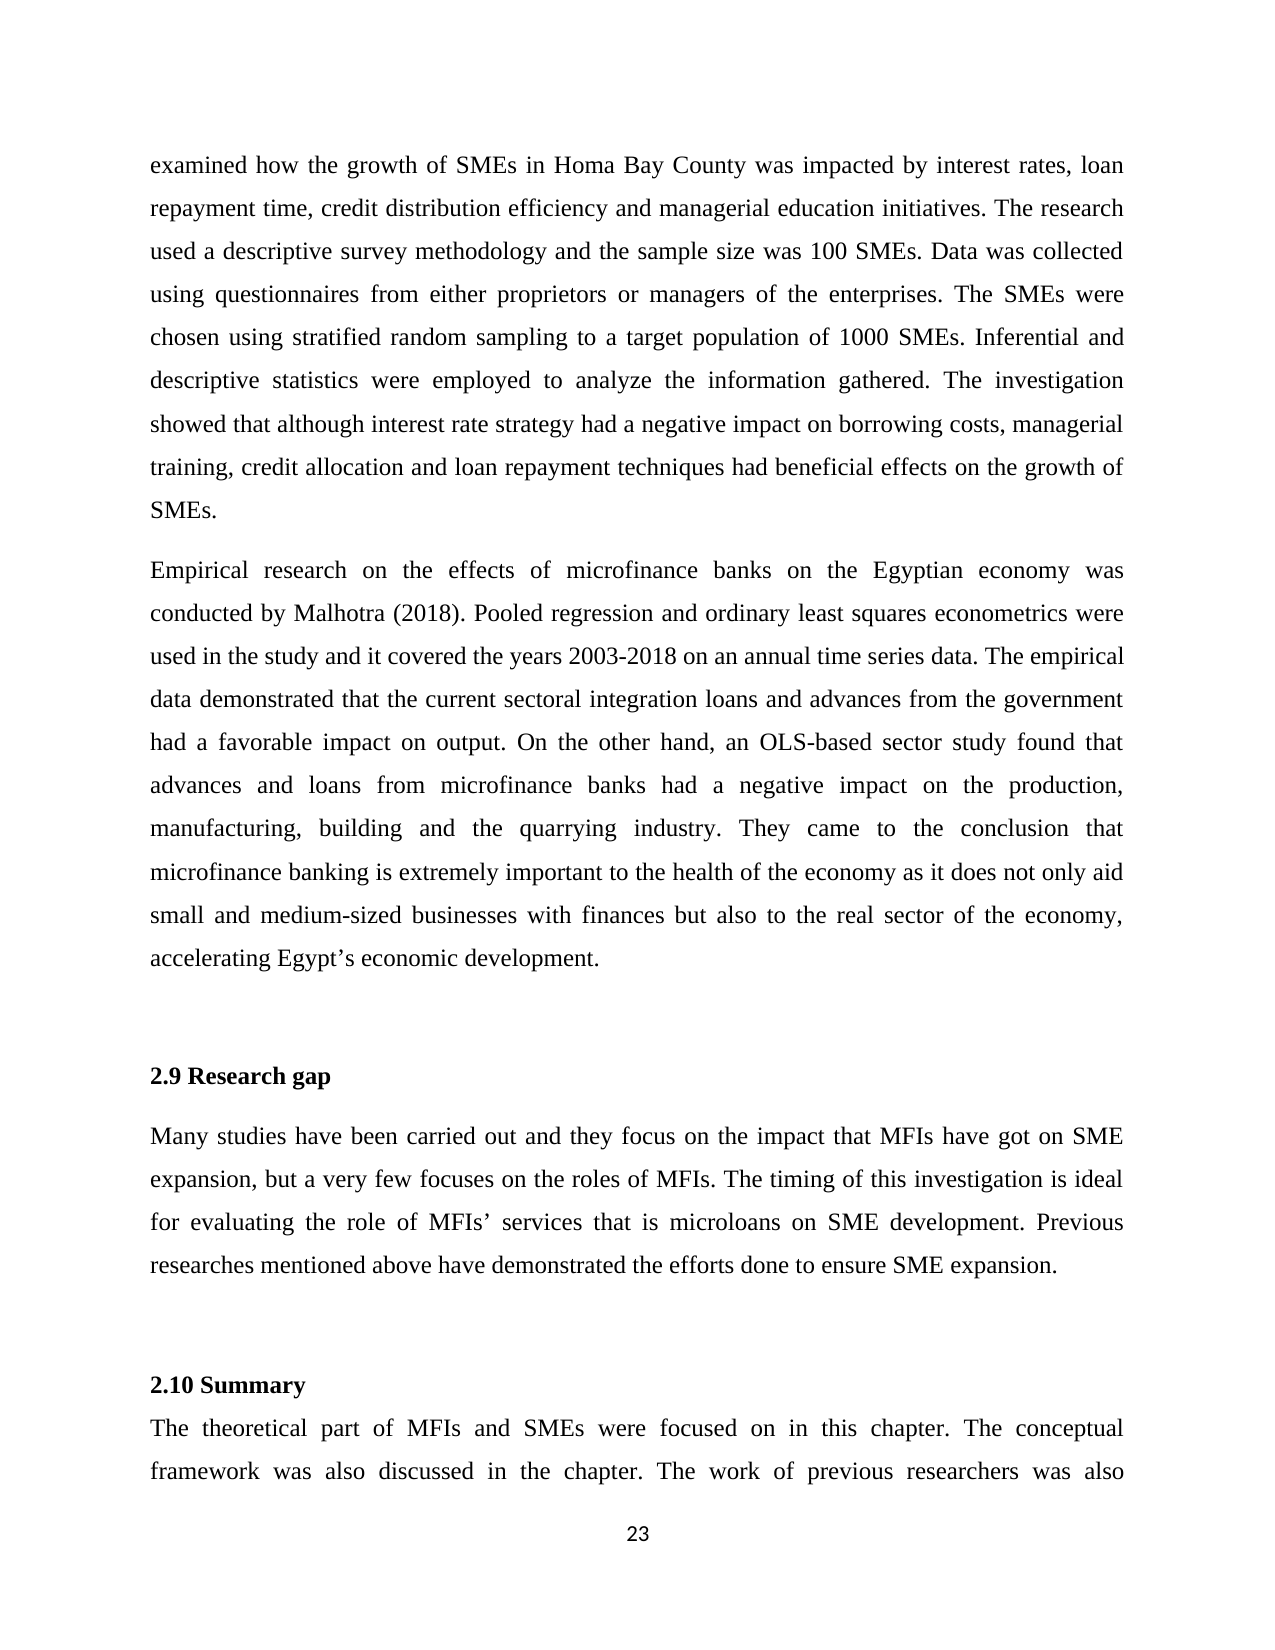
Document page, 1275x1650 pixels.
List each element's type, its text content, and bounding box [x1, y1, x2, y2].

text Empirical research on the effects of microfinance banks on the Egyptian economy was conducted by Malhotra (2018). Pooled regression and ordinary least squares econometrics were used in the study and it covered the years 2003-2018 on an annual time series data. The empirical data demonstrated that the current sectoral integration loans and advances from the government had a favorable impact on output. On the other hand, an OLS-based sector study found that advances and loans from microfinance banks had a negative impact on the production, manufacturing, building and the quarrying industry. They came to the conclusion that microfinance banking is extremely important to the health of the economy as it does not only aid small and medium-sized businesses with finances but also to the real sector of the economy, accelerating Egypt’s economic development. [150, 555, 1125, 972]
text 2.9 Research gap [150, 1061, 1125, 1090]
subtitle 2.10 Summary [150, 1370, 1125, 1399]
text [150, 1413, 1125, 1485]
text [150, 150, 1125, 524]
text Many studies have been carried out and they focus on the impact that MFIs have got on SME expansion, but a very few focuses on the roles of MFIs. The timing of this investigation is ideal for evaluating the role of MFIs’ services that is microloans on SME development. Previous researches mentioned above have demonstrated the efforts done to ensure SME expansion. [150, 1121, 1125, 1279]
